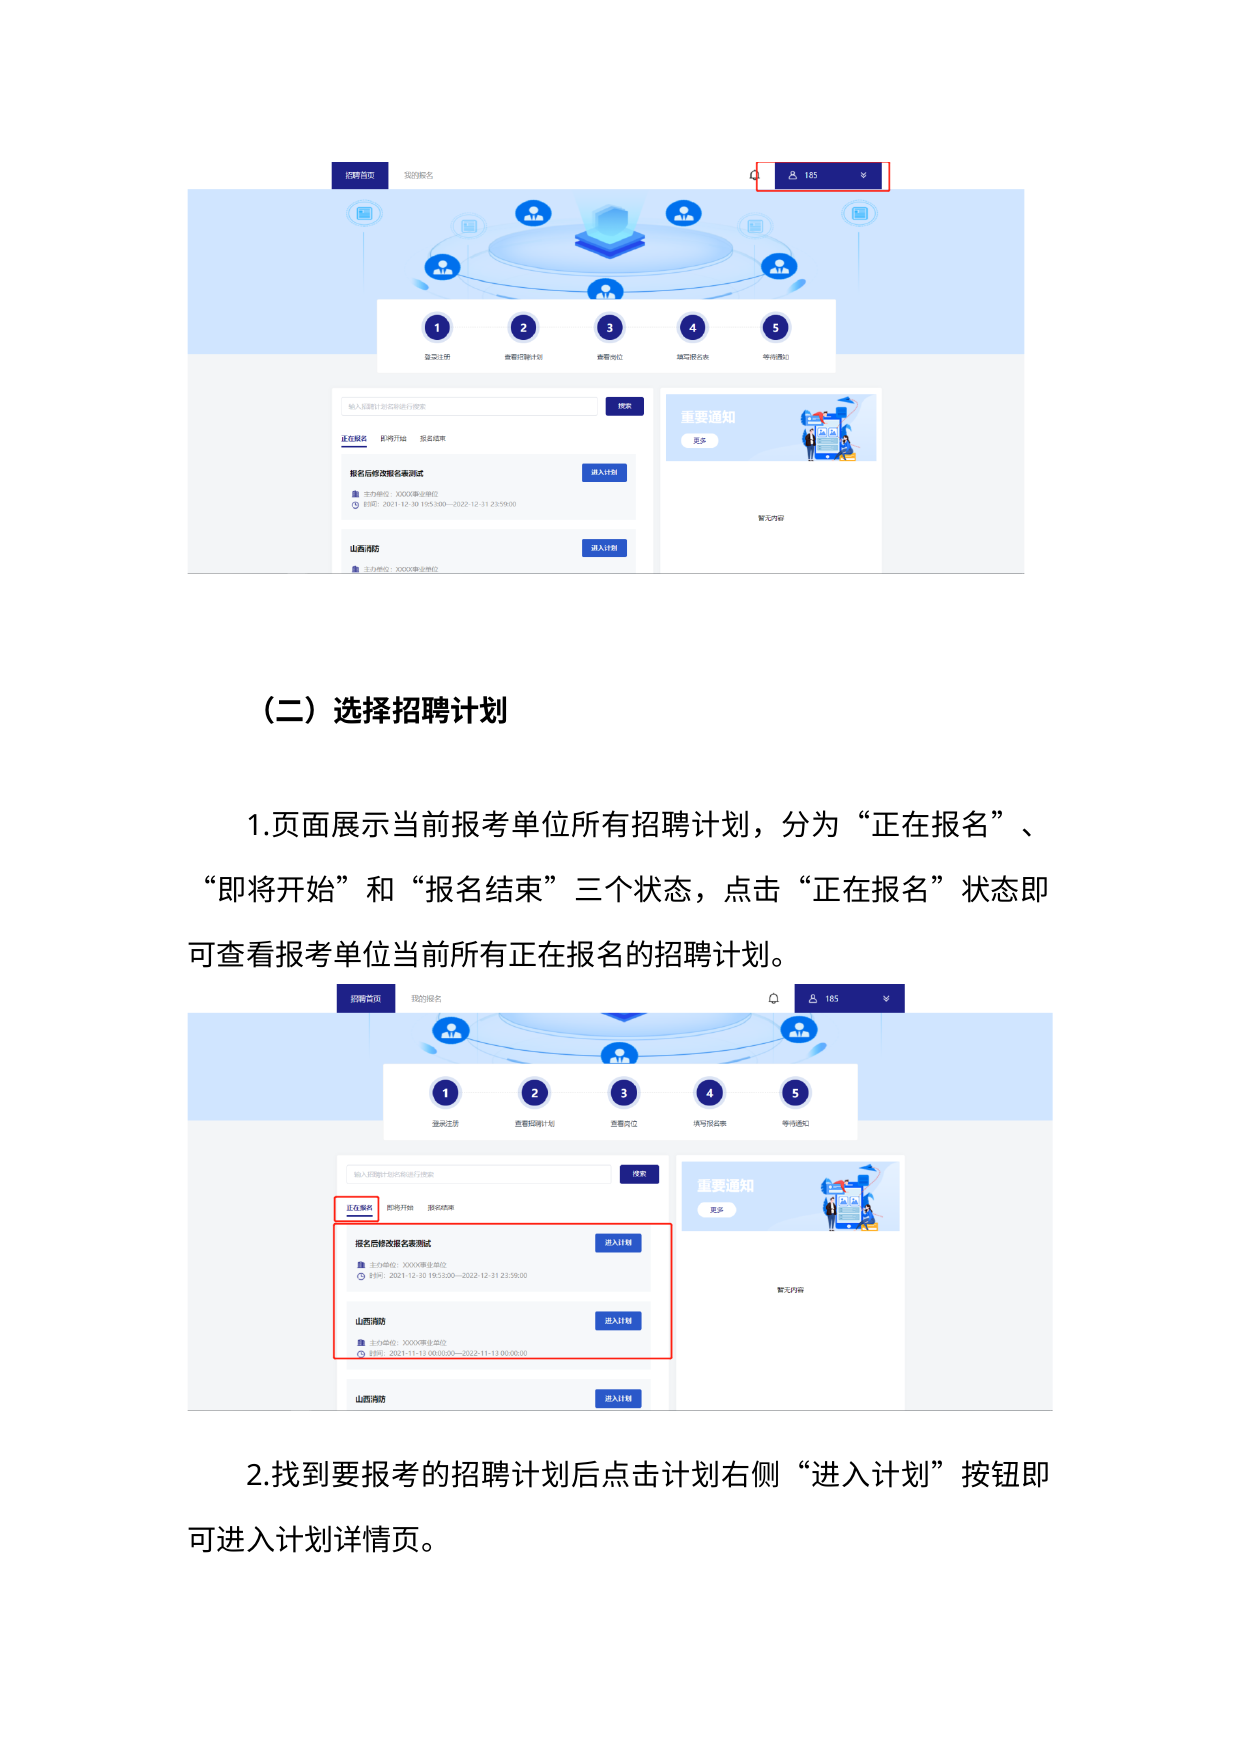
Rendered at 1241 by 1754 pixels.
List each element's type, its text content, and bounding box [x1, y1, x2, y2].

picture [187, 984, 1053, 1411]
picture [187, 162, 1025, 574]
subtitle （二）选择招聘计划 [187, 677, 1053, 742]
text 2.找到要报考的招聘计划后点击计划右侧“进入计划”按钮即可进入计划详情页。 [187, 1440, 1053, 1570]
text 1.页面展示当前报考单位所有招聘计划，分为“正在报名”、“即将开始”和“报名结束”三个状态，点击“正在报名”状态即可查看报考单位当前所有正在报名的招聘计划。 [187, 790, 1053, 984]
